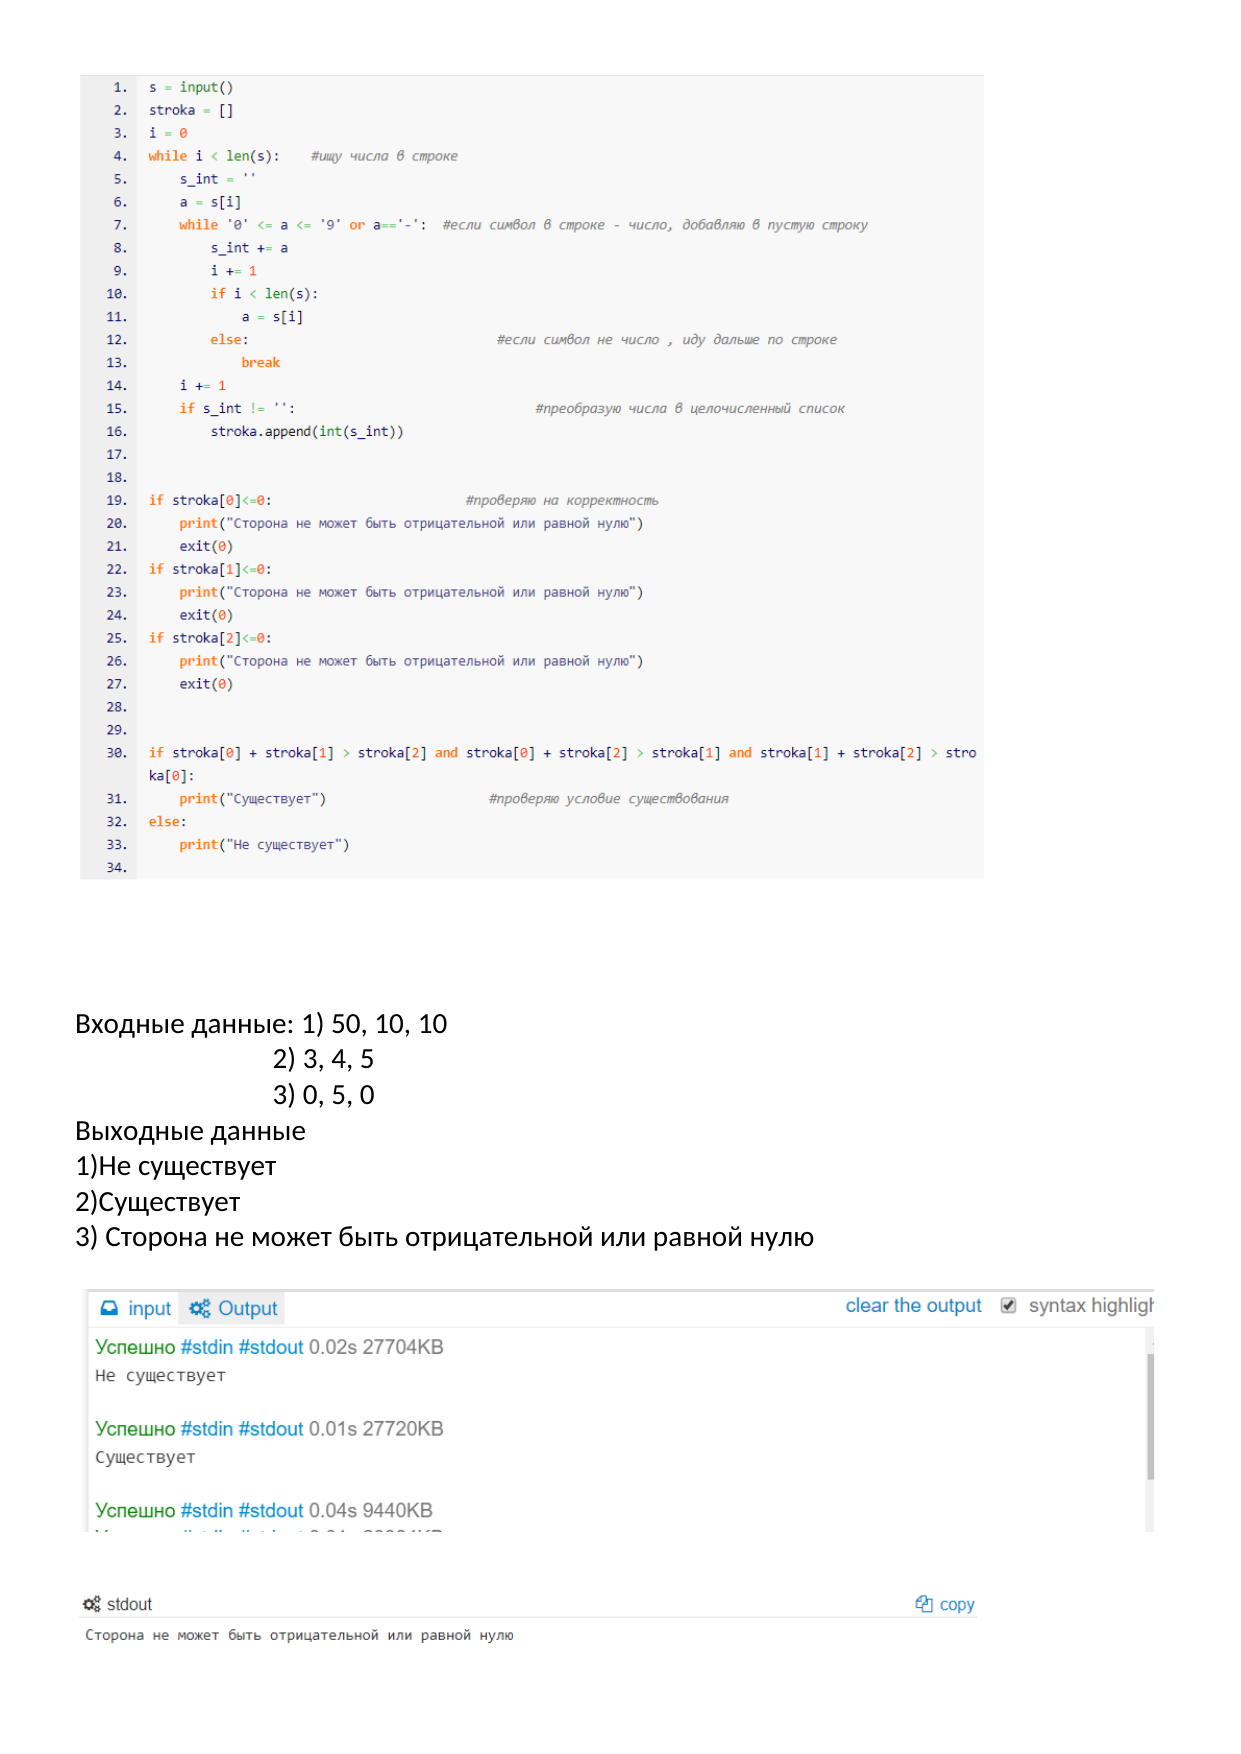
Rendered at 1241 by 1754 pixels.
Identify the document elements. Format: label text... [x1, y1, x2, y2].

text 3) Сторона не может быть отрицательной или равной нулю [75, 1218, 1165, 1254]
picture [75, 1289, 1155, 1532]
text 2)Существует [75, 1183, 1165, 1218]
text Выходные данные [75, 1112, 1165, 1147]
text 2) 3, 4, 5 [75, 1040, 1165, 1076]
text 3) 0, 5, 0 [75, 1076, 1165, 1112]
text 1)Не существует [75, 1147, 1165, 1183]
picture [75, 75, 988, 893]
picture [75, 1587, 978, 1679]
text Входные данные: 1) 50, 10, 10 [75, 1005, 1165, 1040]
